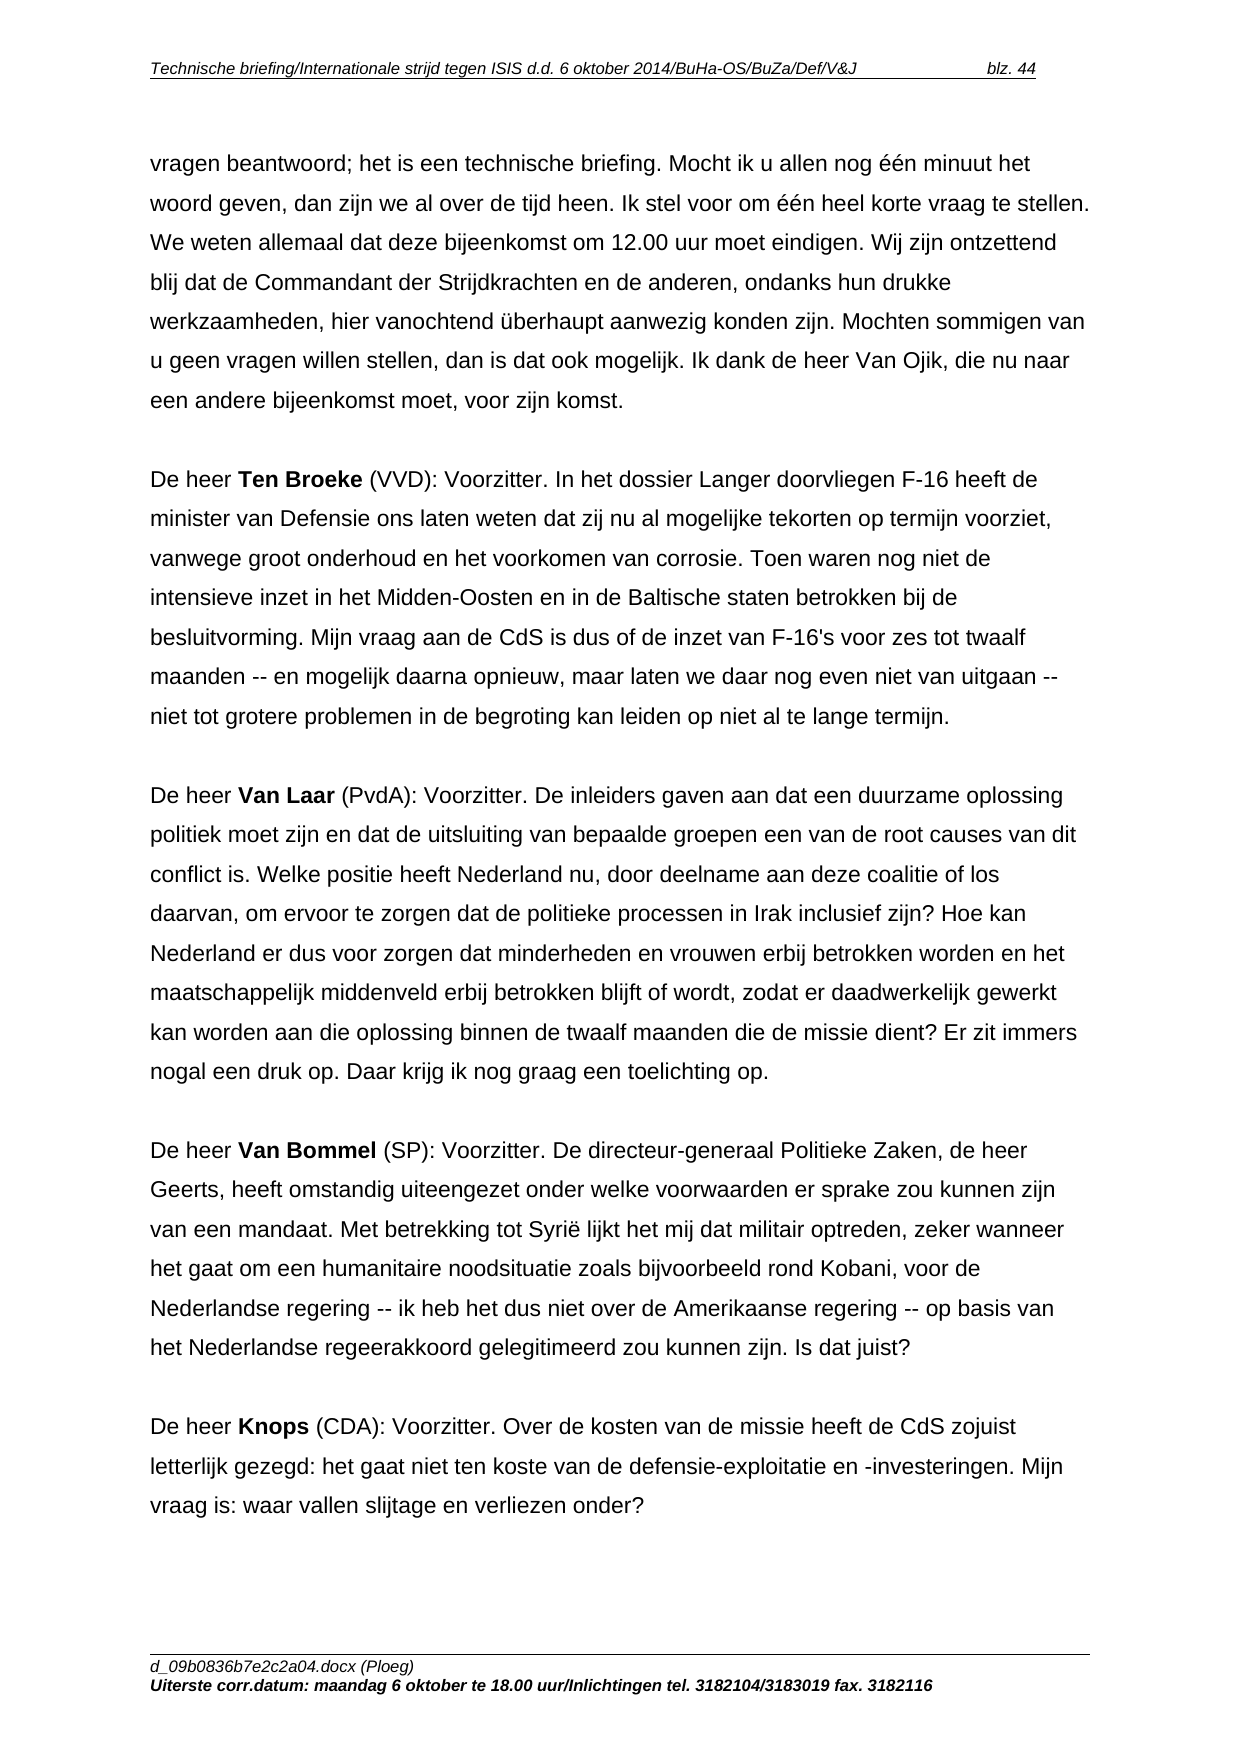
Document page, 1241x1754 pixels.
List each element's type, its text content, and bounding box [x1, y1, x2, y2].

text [150, 150, 1090, 413]
text De heer Van Laar (PvdA): Voorzitter. De inleiders gaven aan dat een duurzame oplossing politiek moet zijn en dat de uitsluiting van bepaalde groepen een van de root causes van dit conflict is. Welke positie heeft Nederland nu, door deelname aan deze coalitie of los daarvan, om ervoor te zorgen dat de politieke processen in Irak inclusief zijn? Hoe kan Nederland er dus voor zorgen dat minderheden en vrouwen erbij betrokken worden en het maatschappelijk middenveld erbij betrokken blijft of wordt, zodat er daadwerkelijk gewerkt kan worden aan die oplossing binnen de twaalf maanden die de missie dient? Er zit immers nogal een druk op. Daar krijg ik nog graag een toelichting op. [150, 782, 1090, 1084]
text De heer Ten Broeke (VVD): Voorzitter. In het dossier Langer doorvliegen F-16 heeft de minister van Defensie ons laten weten dat zij nu al mogelijke tekorten op termijn voorziet, vanwege groot onderhoud en het voorkomen van corrosie. Toen waren nog niet de intensieve inzet in het Midden-Oosten en in de Baltische staten betrokken bij de besluitvorming. Mijn vraag aan de CdS is dus of de inzet van F-16's voor zes tot twaalf maanden -- en mogelijk daarna opnieuw, maar laten we daar nog even niet van uitgaan -- niet tot grotere problemen in de begroting kan leiden op niet al te lange termijn. [150, 466, 1090, 729]
text De heer Knops (CDA): Voorzitter. Over de kosten van de missie heeft de CdS zojuist letterlijk gezegd: het gaat niet ten koste van de defensie-exploitatie en -investeringen. Mijn vraag is: waar vallen slijtage en verliezen onder? [150, 1413, 1090, 1519]
text De heer Van Bommel (SP): Voorzitter. De directeur-generaal Politieke Zaken, de heer Geerts, heeft omstandig uiteengezet onder welke voorwaarden er sprake zou kunnen zijn van een mandaat. Met betrekking tot Syrië lijkt het mij dat militair optreden, zeker wanneer het gaat om een humanitaire noodsituatie zoals bijvoorbeeld rond Kobani, voor de Nederlandse regering -- ik heb het dus niet over de Amerikaanse regering -- op basis van het Nederlandse regeerakkoord gelegitimeerd zou kunnen zijn. Is dat juist? [150, 1137, 1090, 1361]
